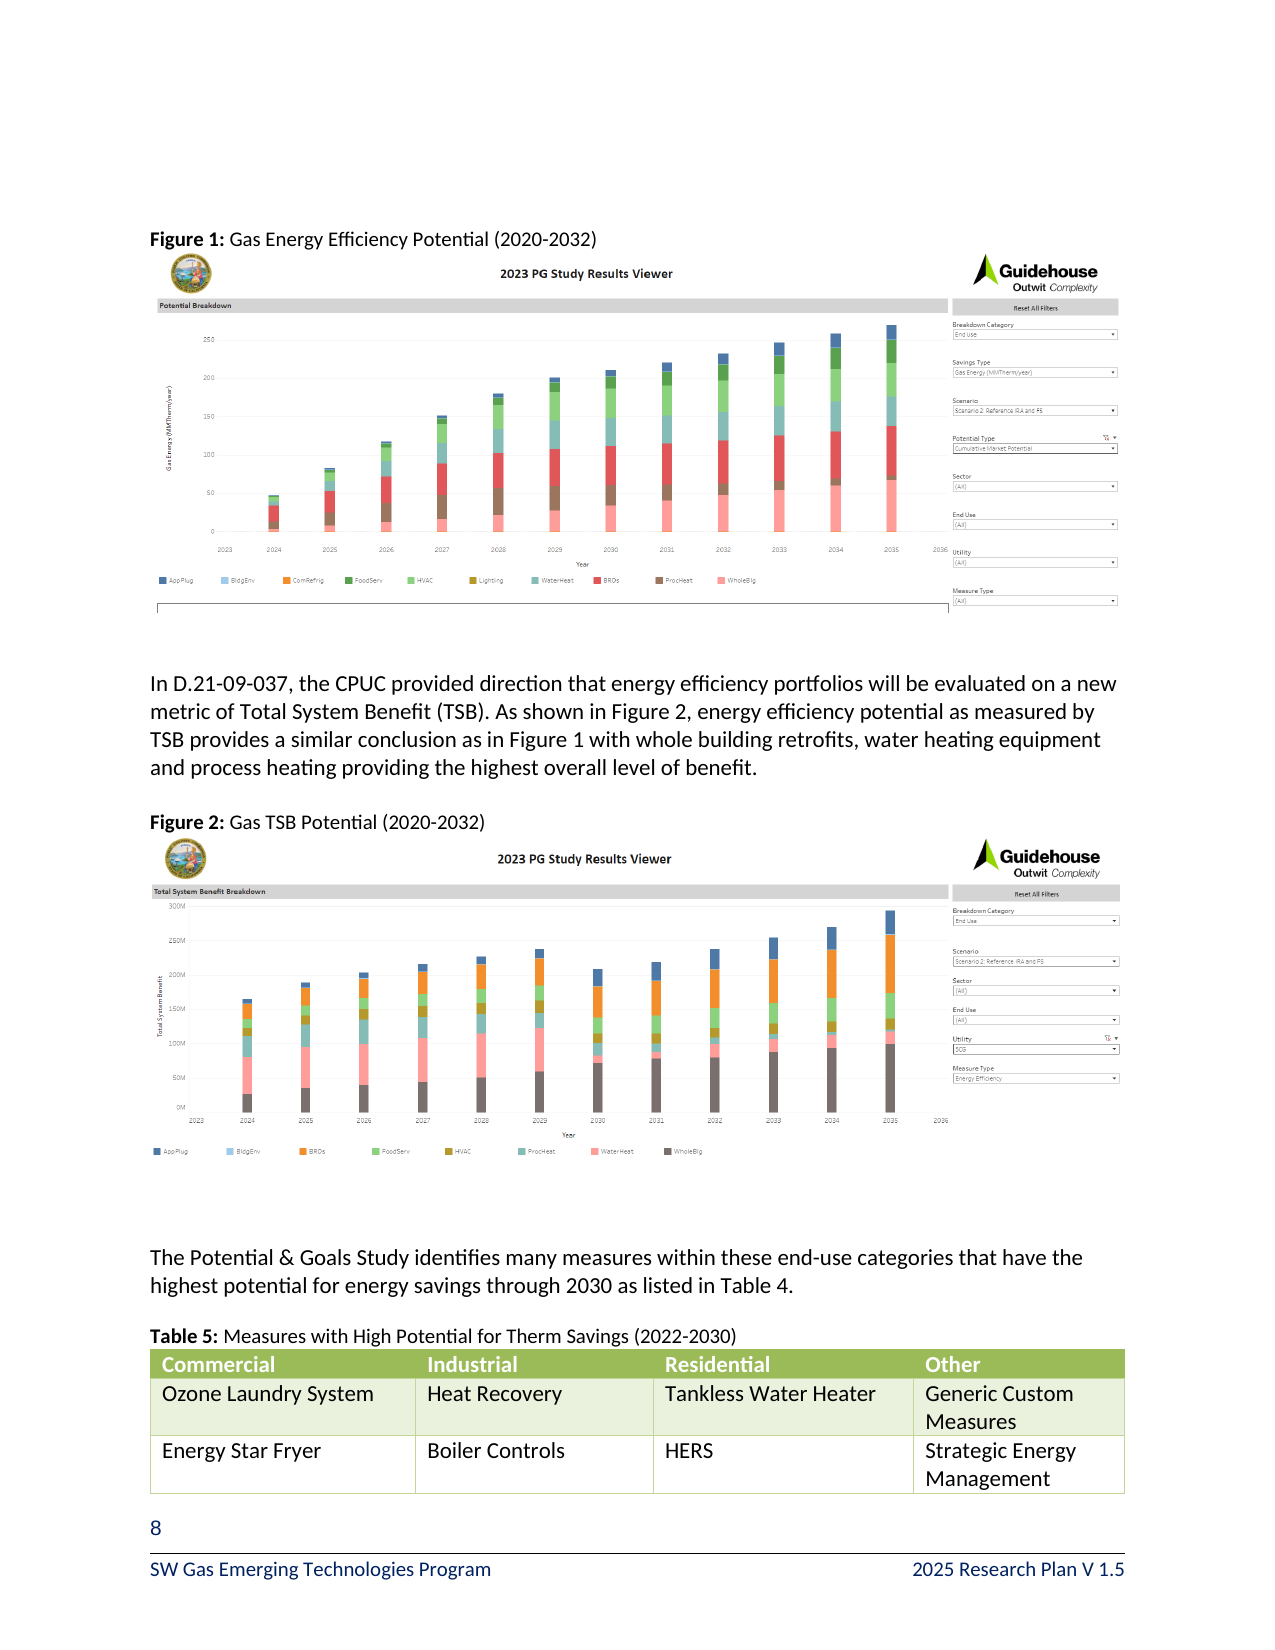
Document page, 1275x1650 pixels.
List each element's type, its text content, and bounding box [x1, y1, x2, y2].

table_header Residential [654, 1350, 913, 1378]
table_header Industrial [416, 1350, 653, 1378]
table_cell HERS [654, 1436, 913, 1492]
table_cell Tankless Water Heater [654, 1379, 913, 1435]
table_cell Heat Recovery [416, 1379, 653, 1435]
table_cell Generic Custom Measures [914, 1379, 1124, 1435]
text The Potential & Goals Study identifies many measures within these end-use categories that have the highest potential for energy savings through 2030 as listed in Table 4. [150, 1243, 1125, 1299]
text Figure 2: Gas TSB Potential (2020-2032) [150, 809, 1125, 834]
text Figure 1: Gas Energy Efficiency Potential (2020-2032) [150, 226, 1125, 251]
table_cell Boiler Controls [416, 1436, 653, 1492]
table_header Other [914, 1350, 1124, 1378]
table_header Commercial [151, 1350, 415, 1378]
table_cell Ozone Laundry System [151, 1379, 415, 1435]
text Table 5: Measures with High Potential for Therm Savings (2022-2030) [150, 1324, 1125, 1349]
table_cell Energy Star Fryer [151, 1436, 415, 1492]
picture [150, 834, 1125, 1159]
picture [150, 251, 1125, 613]
text In D.21-09-037, the CPUC provided direction that energy efficiency portfolios will be evaluated on a new metric of Total System Benefit (TSB). As shown in Figure 2, energy efficiency potential as measured by TSB provides a similar conclusion as in Figure 1 with whole building retrofits, water heating equipment and process heating providing the highest overall level of benefit. [150, 669, 1125, 781]
table_cell Strategic Energy Management [914, 1436, 1124, 1492]
